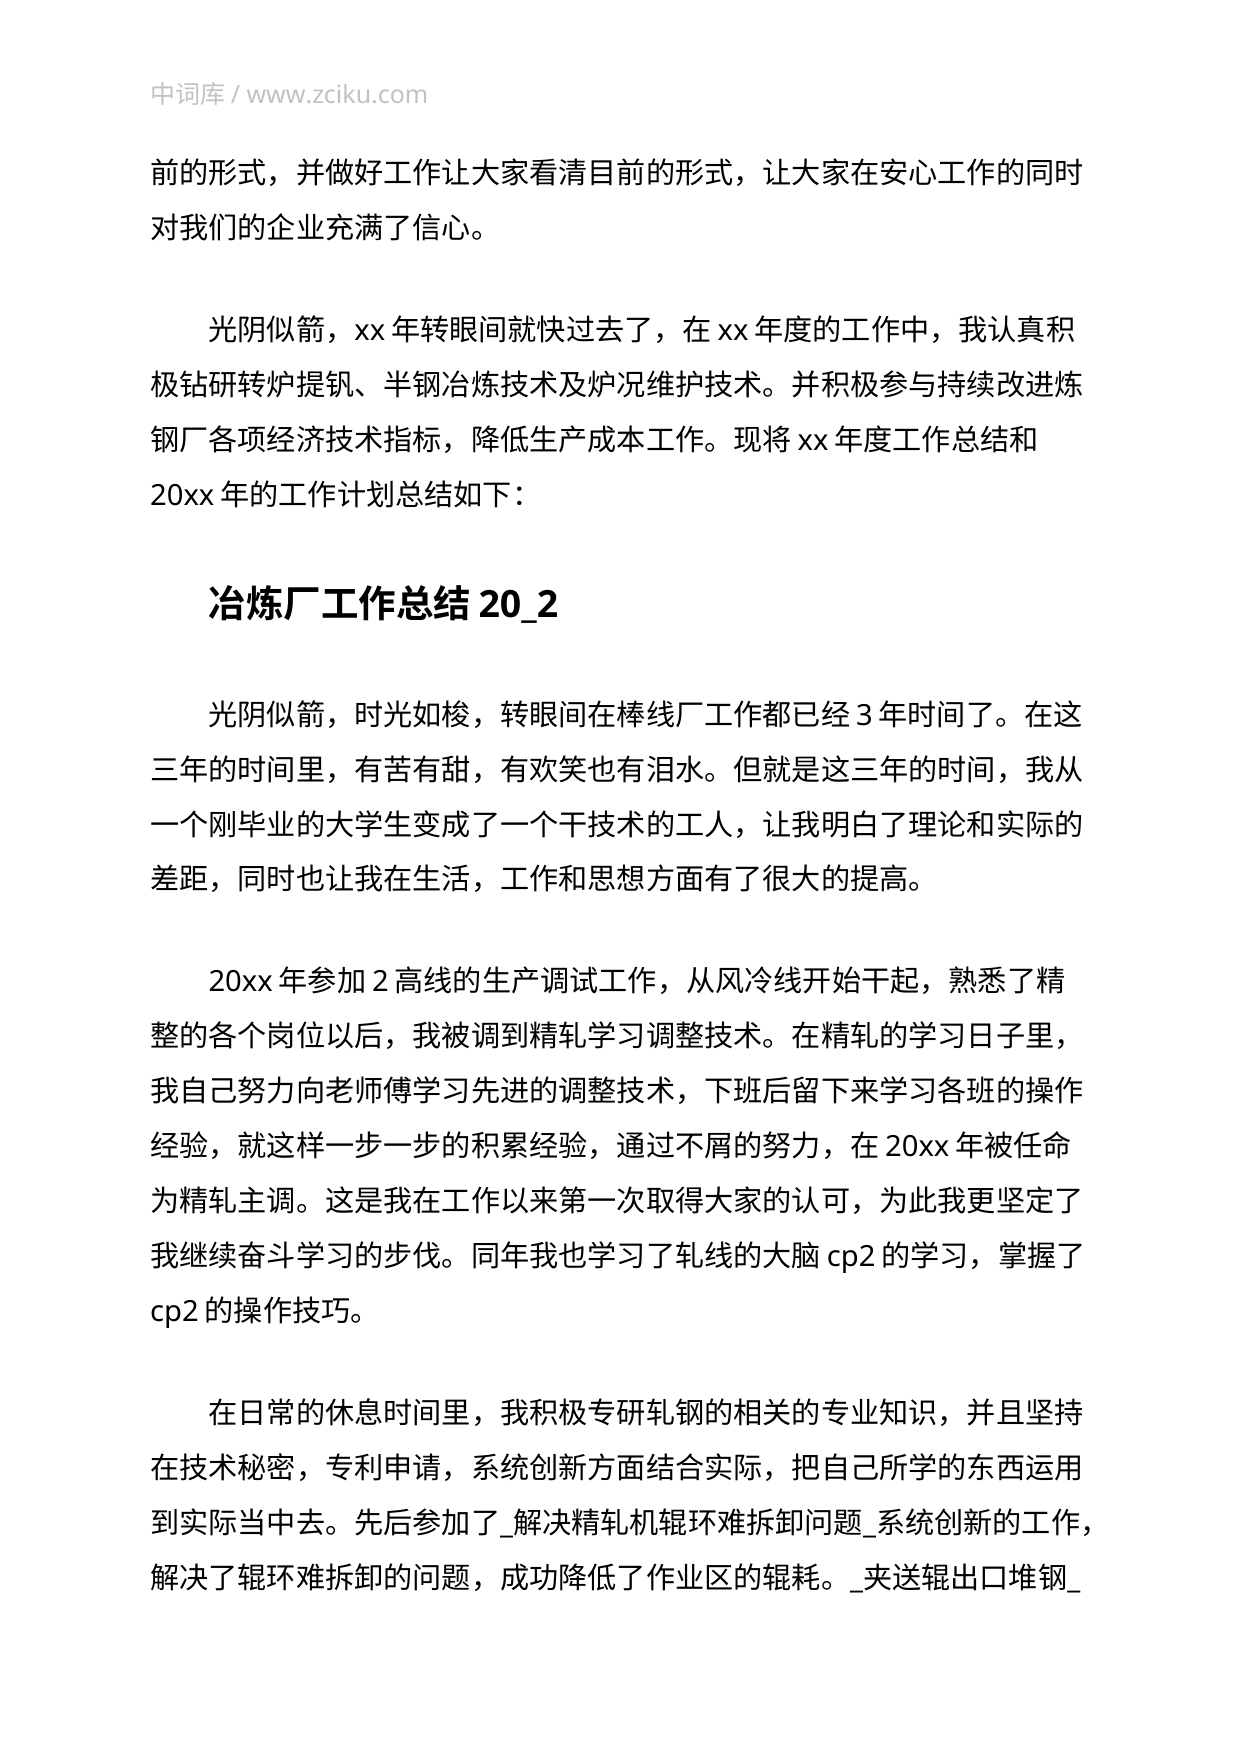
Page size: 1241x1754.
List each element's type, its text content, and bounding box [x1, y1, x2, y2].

text 光阴似箭，时光如梭，转眼间在棒线厂工作都已经3年时间了。在这三年的时间里，有苦有甜，有欢笑也有泪水。但就是这三年的时间，我从一个刚毕业的大学生变成了一个干技术的工人，让我明白了理论和实际的差距，同时也让我在生活，工作和思想方面有了很大的提高。 [150, 691, 1090, 898]
text 冶炼厂工作总结20_2 [150, 573, 1090, 628]
text 光阴似箭，xx年转眼间就快过去了，在xx年度的工作中，我认真积极钻研转炉提钒、半钢冶炼技术及炉况维护技术。并积极参与持续改进炼钢厂各项经济技术指标，降低生产成本工作。现将xx年度工作总结和20xx年的工作计划总结如下： [150, 307, 1090, 514]
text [150, 1389, 1090, 1597]
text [150, 150, 1090, 247]
text 20xx年参加2高线的生产调试工作，从风冷线开始干起，熟悉了精整的各个岗位以后，我被调到精轧学习调整技术。在精轧的学习日子里，我自己努力向老师傅学习先进的调整技术，下班后留下来学习各班的操作经验，就这样一步一步的积累经验，通过不屑的努力，在20xx年被任命为精轧主调。这是我在工作以来第一次取得大家的认可，为此我更坚定了我继续奋斗学习的步伐。同年我也学习了轧线的大脑cp2的学习，掌握了cp2的操作技巧。 [150, 958, 1090, 1330]
